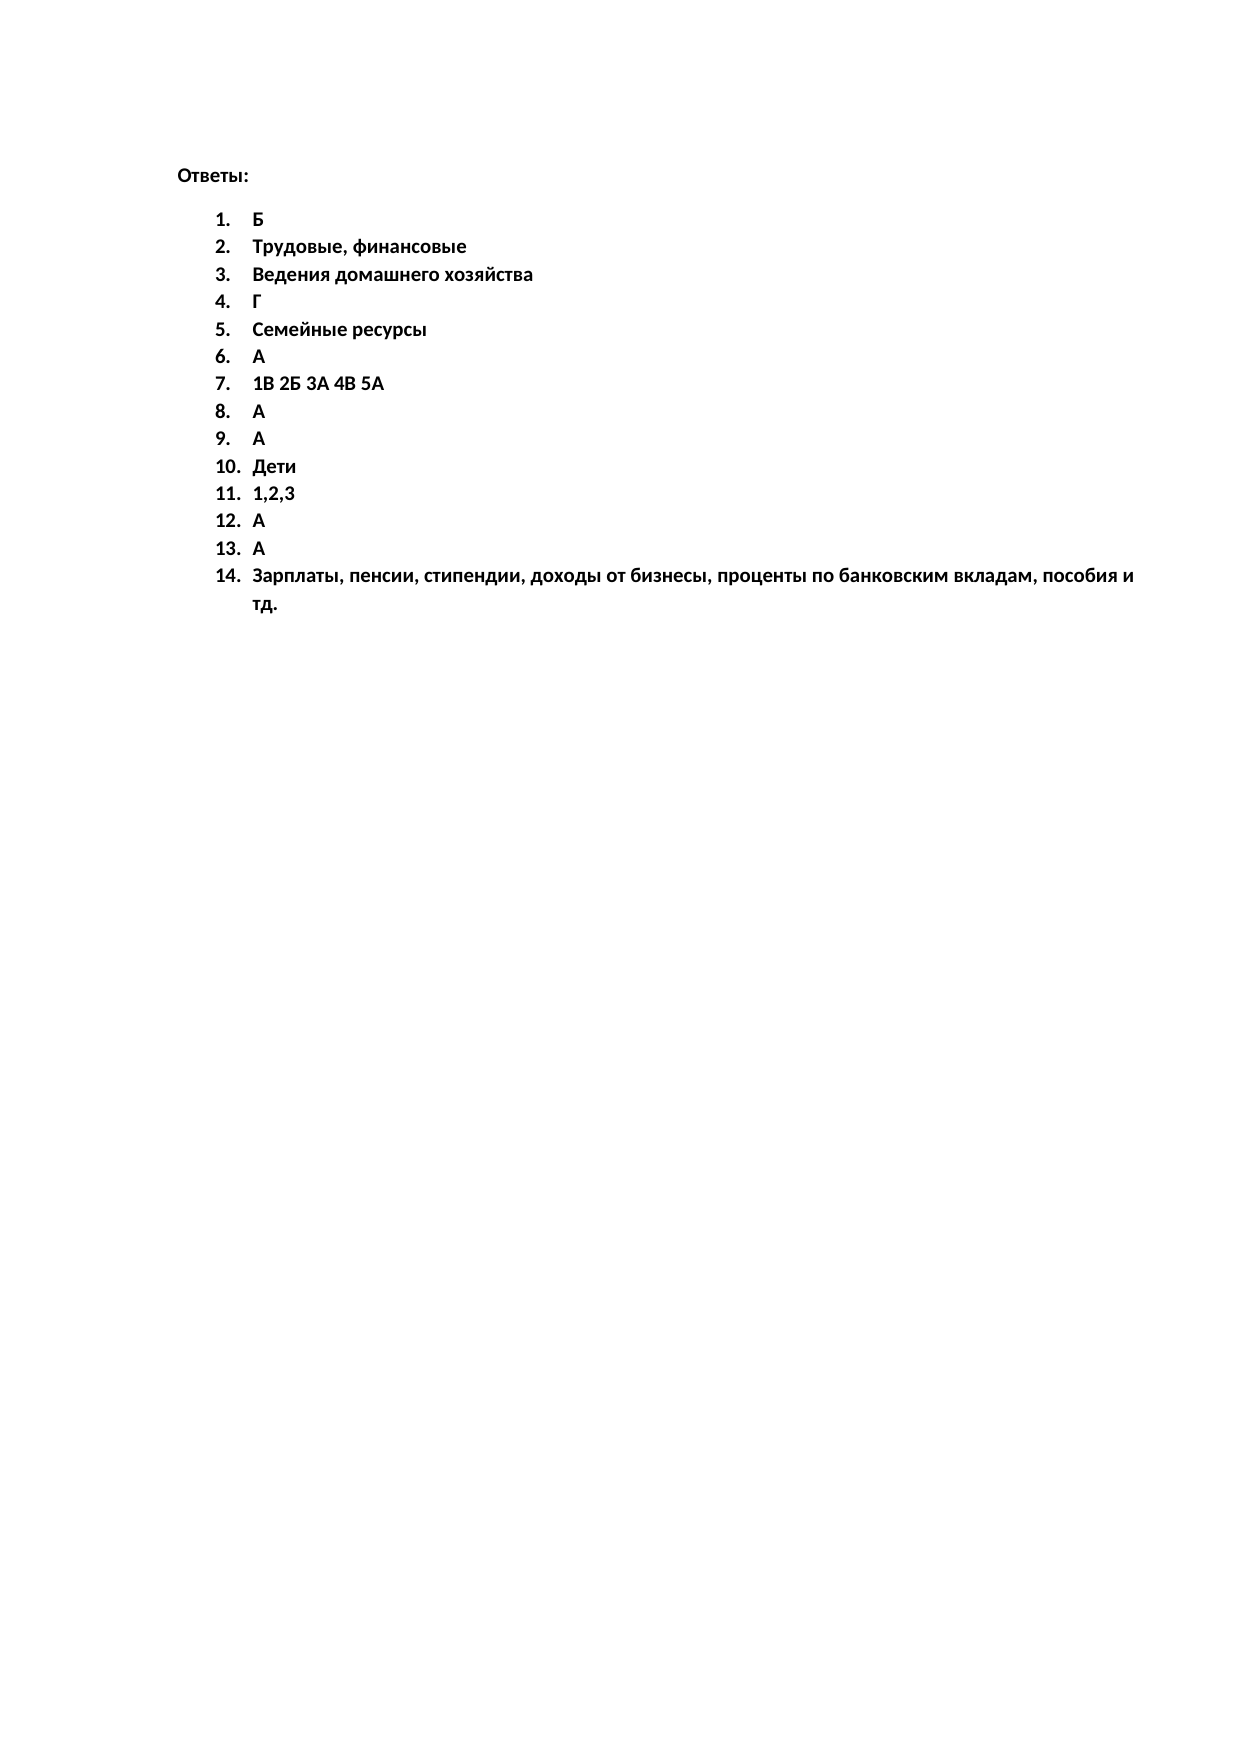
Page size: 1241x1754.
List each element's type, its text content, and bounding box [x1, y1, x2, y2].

list Дети [215, 453, 1152, 478]
list А [215, 425, 1152, 451]
list 1В 2Б 3А 4В 5А [215, 371, 1152, 396]
list А [215, 508, 1152, 533]
list Трудовые, финансовые [215, 234, 1152, 259]
list А [215, 398, 1152, 423]
list Б [215, 206, 1152, 232]
text Ответы: [177, 162, 1152, 188]
list Зарплаты, пенсии, стипендии, доходы от бизнесы, проценты по банковским вкладам, пособия и тд. [215, 562, 1152, 615]
list Ведения домашнего хозяйства [215, 261, 1152, 286]
list 1,2,3 [215, 480, 1152, 506]
list А [215, 535, 1152, 560]
list Г [215, 288, 1152, 314]
list А [215, 343, 1152, 369]
list Семейные ресурсы [215, 316, 1152, 341]
